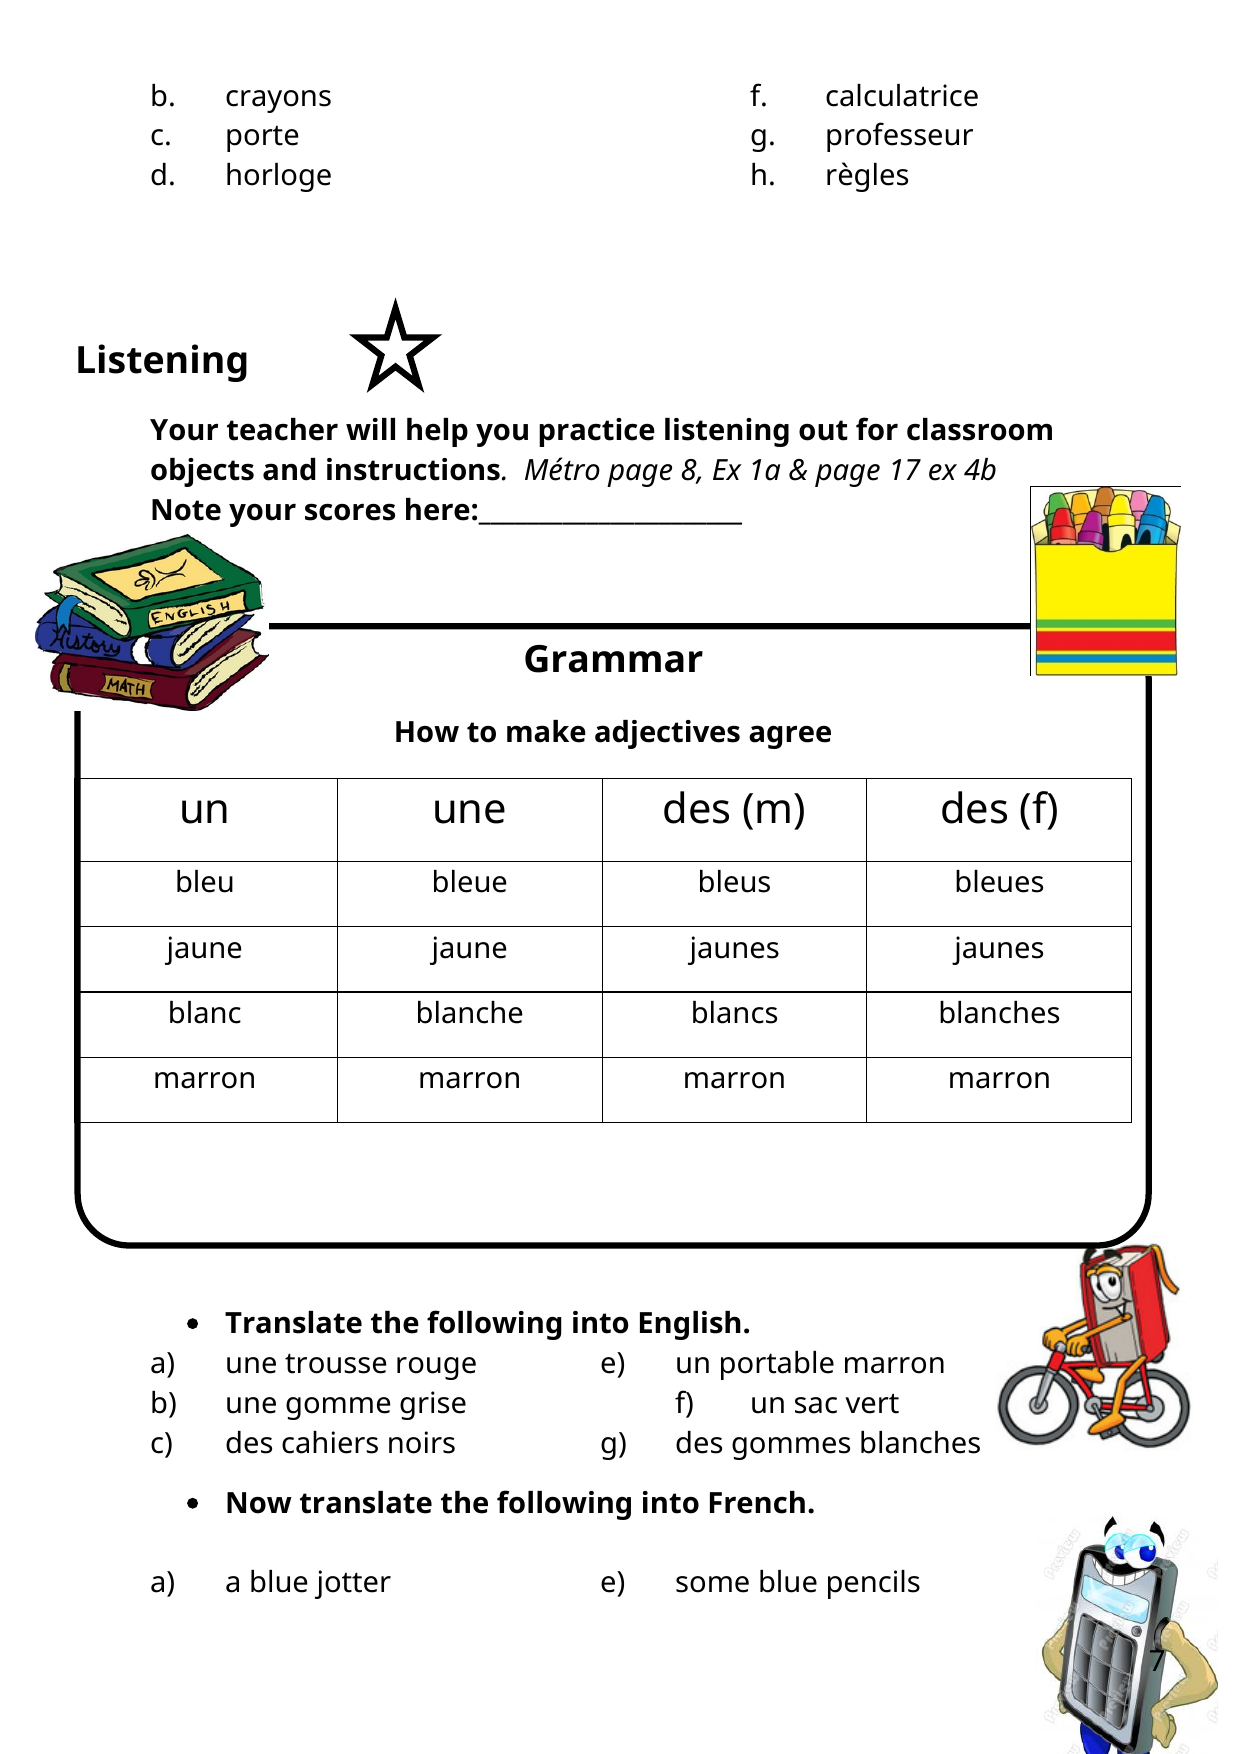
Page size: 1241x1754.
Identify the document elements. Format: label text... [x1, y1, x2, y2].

text Listening [75, 333, 384, 384]
text c) des cahiers noirs g) des gommes blanches [150, 1422, 1165, 1462]
text c. porte g. professeur [150, 115, 1165, 154]
picture [1030, 486, 1181, 676]
picture [35, 534, 269, 711]
text Listening [407, 333, 1165, 384]
picture [1035, 1516, 1218, 1754]
text d. horloge h. règles [150, 154, 1165, 194]
text a) une trousse rouge e) un portable marron [150, 1342, 1165, 1382]
list Translate the following into English. [187, 1303, 1165, 1342]
text Note your scores here:______________________ [75, 489, 1030, 528]
text a) a blue jotter e) some blue pencils [150, 1562, 1035, 1601]
text Your teacher will help you practice listening out for classroom objects and instructions. Métro page 8, Ex 1a & page 17 ex 4b [150, 409, 1165, 489]
text b) une gomme grise f) un sac vert [150, 1382, 1165, 1422]
text b. crayons f. calculatrice [150, 75, 1165, 115]
list Now translate the following into French. [187, 1482, 1165, 1522]
picture [995, 1234, 1194, 1451]
